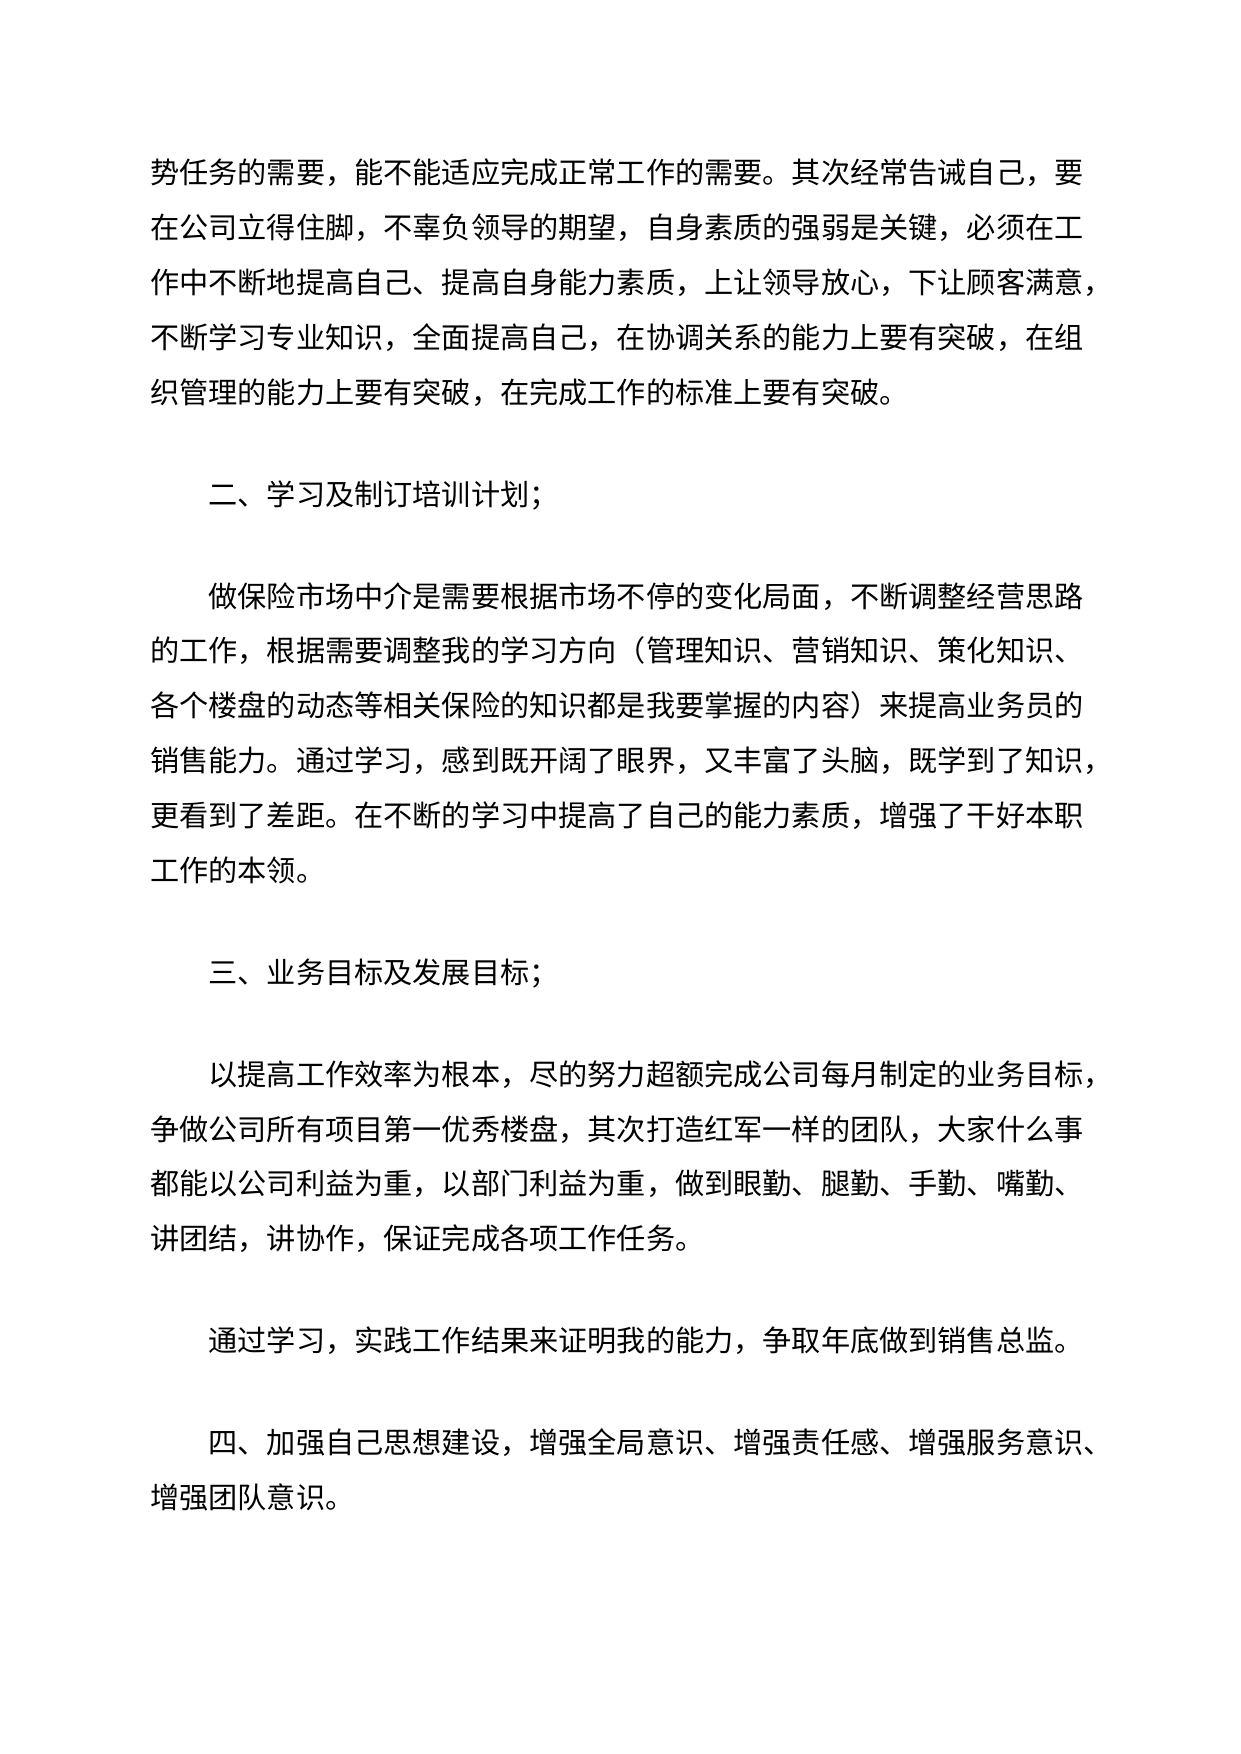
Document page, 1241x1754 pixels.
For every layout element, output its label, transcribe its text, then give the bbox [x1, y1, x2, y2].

text 以提高工作效率为根本，尽的努力超额完成公司每月制定的业务目标，争做公司所有项目第一优秀楼盘，其次打造红军一样的团队，大家什么事都能以公司利益为重，以部门利益为重，做到眼勤、腿勤、手勤、嘴勤、讲团结，讲协作，保证完成各项工作任务。 [150, 1051, 1090, 1258]
text 四、加强自己思想建设，增强全局意识、增强责任感、增强服务意识、增强团队意识。 [150, 1419, 1090, 1517]
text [150, 150, 1090, 412]
text 二、学习及制订培训计划； [150, 471, 1090, 514]
text 三、业务目标及发展目标； [150, 949, 1090, 992]
text 通过学习，实践工作结果来证明我的能力，争取年底做到销售总监。 [150, 1318, 1090, 1360]
text 做保险市场中介是需要根据市场不停的变化局面，不断调整经营思路的工作，根据需要调整我的学习方向（管理知识、营销知识、策化知识、各个楼盘的动态等相关保险的知识都是我要掌握的内容）来提高业务员的销售能力。通过学习，感到既开阔了眼界，又丰富了头脑，既学到了知识，更看到了差距。在不断的学习中提高了自己的能力素质，增强了干好本职工作的本领。 [150, 573, 1090, 890]
